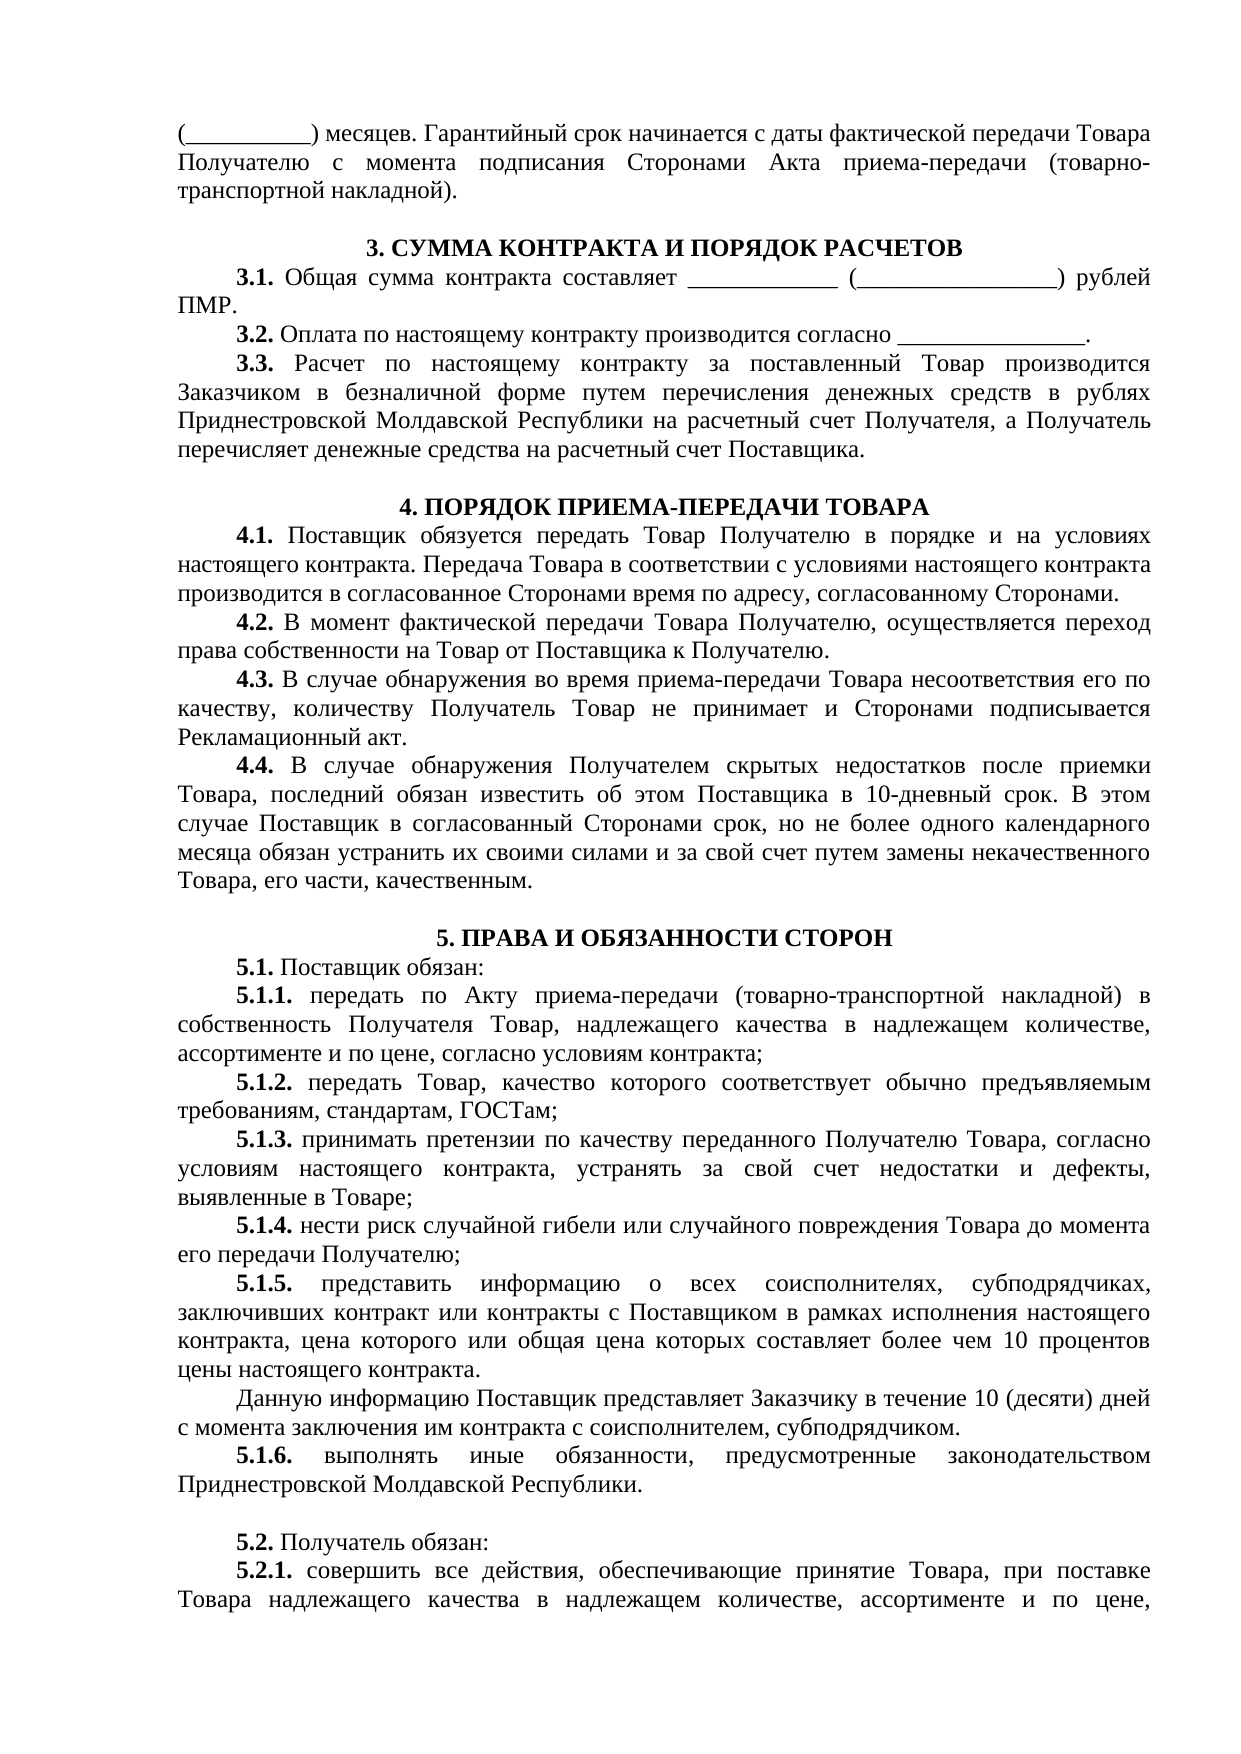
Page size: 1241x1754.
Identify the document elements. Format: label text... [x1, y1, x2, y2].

text 4. ПОРЯДОК ПРИЕМА-ПЕРЕДАЧИ ТОВАРА [177, 492, 1152, 521]
text 4.4. В случае обнаружения Получателем скрытых недостатков после приемки Товара, последний обязан известить об этом Поставщика в 10-дневный срок. В этом случае Поставщик в согласованный Сторонами срок, но не более одного календарного месяца обязан устранить их своими силами и за свой счет путем замены некачественного Товара, его части, качественным. [177, 751, 1152, 894]
text 3.1. Общая сумма контракта составляет ____________ (________________) рублей ПМР. [177, 262, 1152, 319]
text 3.3. Расчет по настоящему контракту за поставленный Товар производится Заказчиком в безналичной форме путем перечисления денежных средств в рублях Приднестровской Молдавской Республики на расчетный счет Получателя, а Получатель перечисляет денежные средства на расчетный счет Поставщика. [177, 348, 1152, 463]
text 5.1.1. передать по Акту приема-передачи (товарно-транспортной накладной) в собственность Получателя Товар, надлежащего качества в надлежащем количестве, ассортименте и по цене, согласно условиям контракта; [177, 981, 1152, 1067]
text 5.2. Получатель обязан: [177, 1527, 1152, 1556]
text Данную информацию Поставщик представляет Заказчику в течение 10 (десяти) дней с момента заключения им контракта с соисполнителем, субподрядчиком. [177, 1383, 1152, 1441]
text 4.2. В момент фактической передачи Товара Получателю, осуществляется переход права собственности на Товар от Поставщика к Получателю. [177, 607, 1152, 664]
text 5.1.2. передать Товар, качество которого соответствует обычно предъявляемым требованиям, стандартам, ГОСТам; [177, 1067, 1152, 1124]
text 5.1.4. нести риск случайной гибели или случайного повреждения Товара до момента его передачи Получателю; [177, 1211, 1152, 1268]
text 3.2. Оплата по настоящему контракту производится согласно _______________. [177, 319, 1152, 348]
text 3. СУММА КОНТРАКТА И ПОРЯДОК РАСЧЕТОВ [177, 233, 1152, 262]
text 5.1.6. выполнять иные обязанности, предусмотренные законодательством Приднестровской Молдавской Республики. [177, 1441, 1152, 1498]
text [177, 1556, 1152, 1613]
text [177, 118, 1152, 204]
text 5.1. Поставщик обязан: [177, 952, 1152, 981]
text 4.3. В случае обнаружения во время приема-передачи Товара несоответствия его по качеству, количеству Получатель Товар не принимает и Сторонами подписывается Рекламационный акт. [177, 664, 1152, 751]
text 5.1.3. принимать претензии по качеству переданного Получателю Товара, согласно условиям настоящего контракта, устранять за свой счет недостатки и дефекты, выявленные в Товаре; [177, 1124, 1152, 1211]
text 5. ПРАВА И ОБЯЗАННОСТИ СТОРОН [177, 923, 1152, 952]
text 5.1.5. представить информацию о всех соисполнителях, субподрядчиках, заключивших контракт или контракты с Поставщиком в рамках исполнения настоящего контракта, цена которого или общая цена которых составляет более чем 10 процентов цены настоящего контракта. [177, 1268, 1152, 1383]
text 4.1. Поставщик обязуется передать Товар Получателю в порядке и на условиях настоящего контракта. Передача Товара в соответствии с условиями настоящего контракта производится в согласованное Сторонами время по адресу, согласованному Сторонами. [177, 521, 1152, 607]
